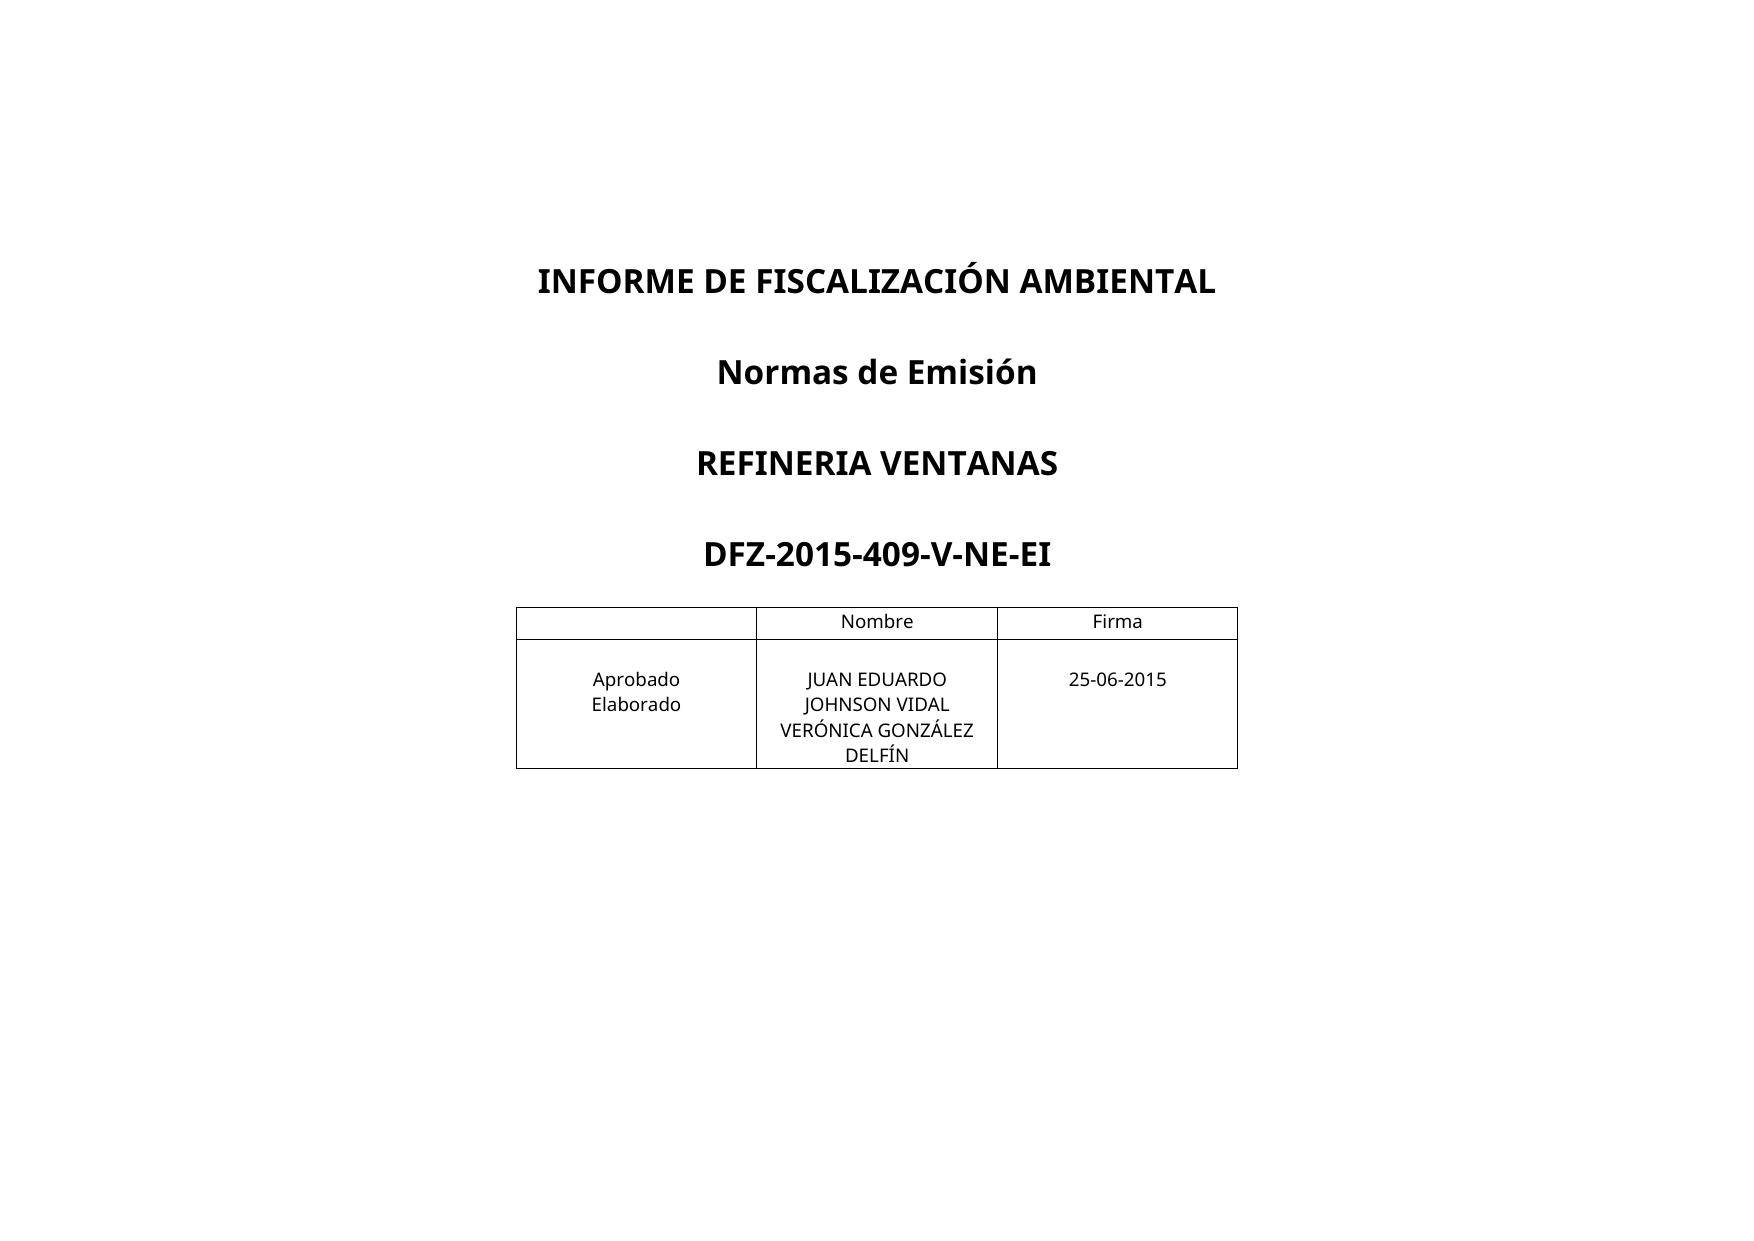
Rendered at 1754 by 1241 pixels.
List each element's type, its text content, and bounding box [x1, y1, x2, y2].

text DFZ-2015-409-V-NE-EI [150, 485, 1604, 576]
table_header Nombre [757, 608, 997, 639]
table_cell 25-06-2015 [998, 640, 1237, 768]
table_header Firma [998, 608, 1237, 639]
text INFORME DE FISCALIZACIÓN AMBIENTAL [150, 212, 1604, 303]
table_cell Aprobado Elaborado [517, 640, 756, 768]
text REFINERIA VENTANAS [150, 394, 1604, 485]
table_header [517, 608, 756, 639]
table_cell JUAN EDUARDO JOHNSON VIDAL VERÓNICA GONZÁLEZ DELFÍN [757, 640, 997, 768]
text Normas de Emisión [150, 303, 1604, 394]
